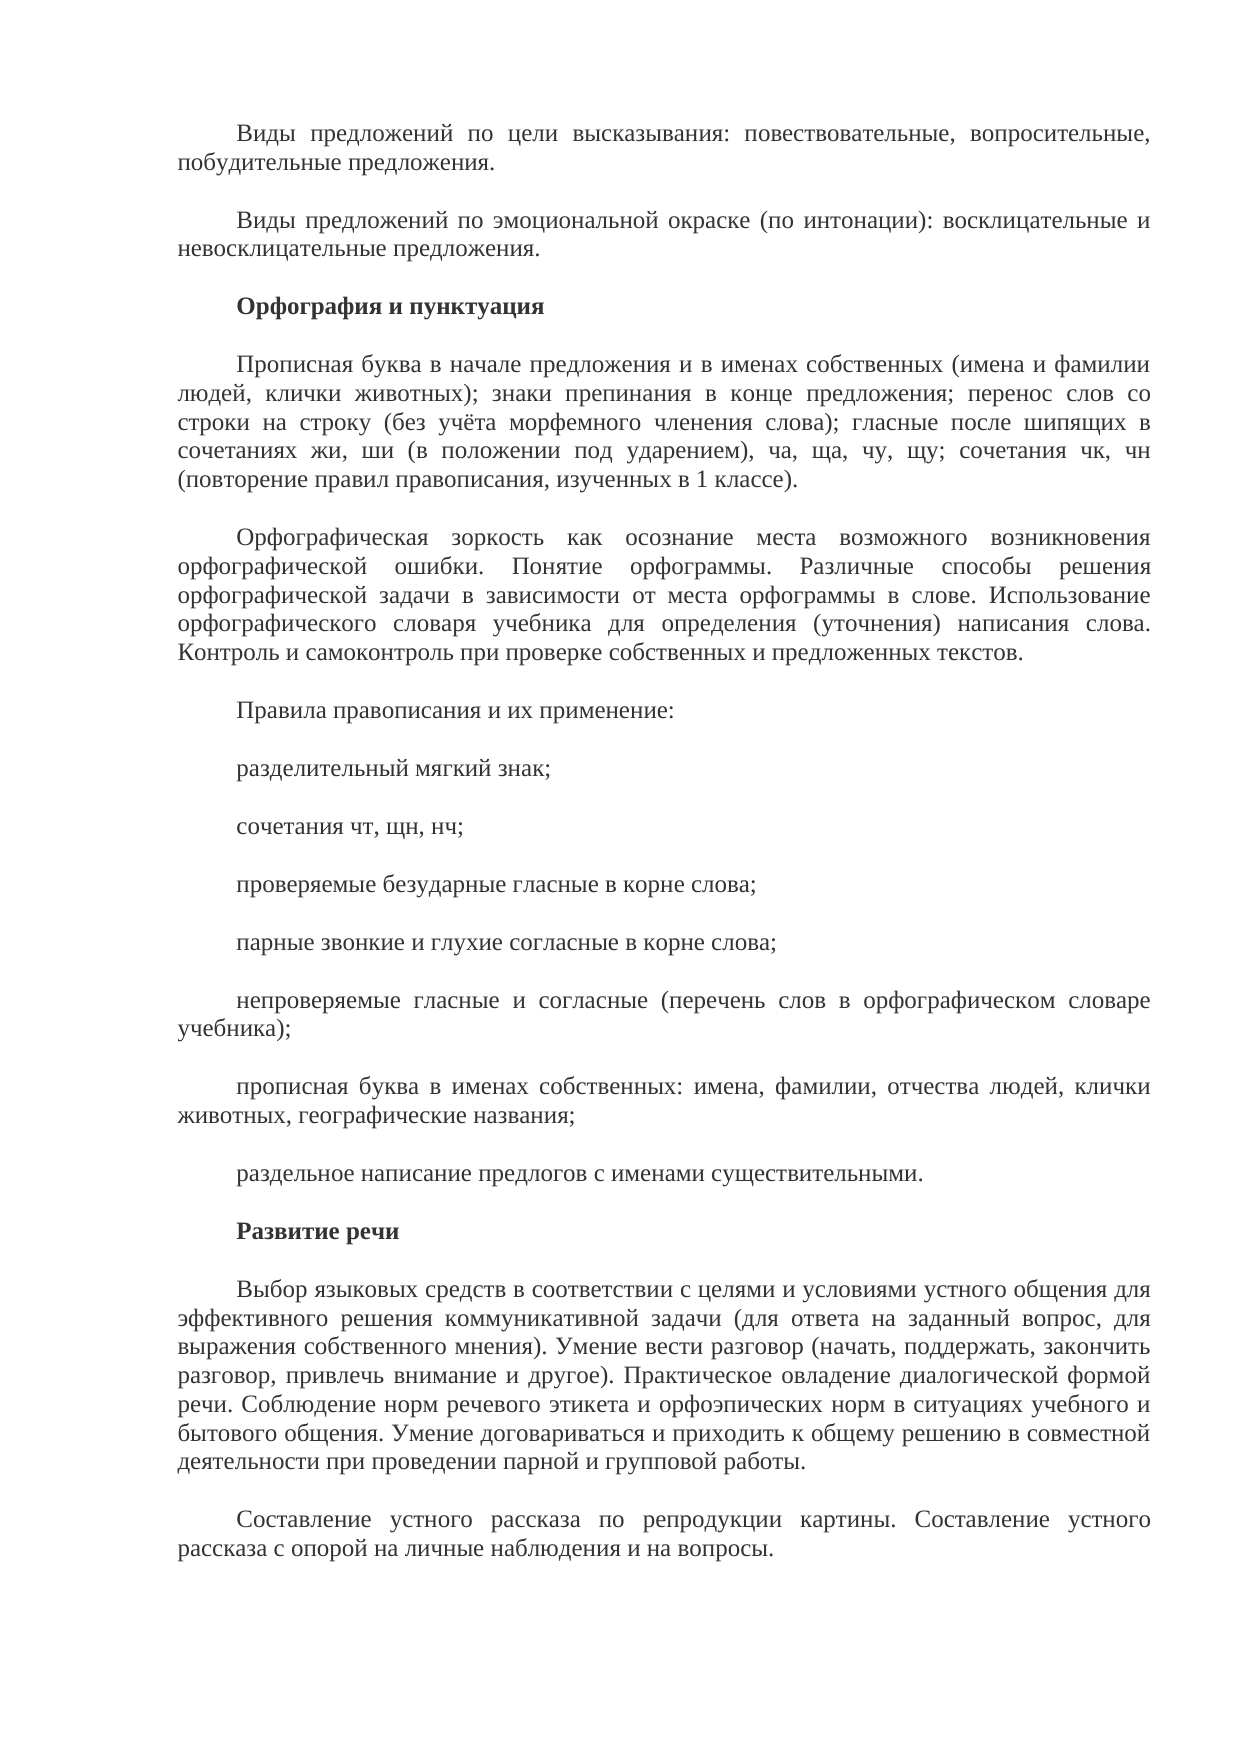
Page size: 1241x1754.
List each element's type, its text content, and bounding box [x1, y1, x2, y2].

text Составление устного рассказа по репродукции картины. Составление устного рассказа с опорой на личные наблюдения и на вопросы. [177, 1504, 1152, 1562]
text раздельное написание предлогов с именами существительными. [177, 1158, 1152, 1187]
text Виды предложений по цели высказывания: повествовательные, вопросительные, побудительные предложения. [177, 118, 1152, 176]
text проверяемые безударные гласные в корне слова; [177, 869, 1152, 898]
text непроверяемые гласные и согласные (перечень слов в орфографическом словаре учебника); [177, 985, 1152, 1042]
text разделительный мягкий знак; [177, 753, 1152, 782]
text Орфография и пунктуация [177, 291, 1152, 320]
text парные звонкие и глухие согласные в корне слова; [177, 927, 1152, 956]
text Развитие речи [177, 1216, 1152, 1245]
text Виды предложений по эмоциональной окраске (по интонации): восклицательные и невосклицательные предложения. [177, 205, 1152, 262]
text Прописная буква в начале предложения и в именах собственных (имена и фамилии людей, клички животных); знаки препинания в конце предложения; перенос слов со строки на строку (без учёта морфемного членения слова); гласные после шипящих в сочетаниях жи, ши (в положении под ударением), ча, ща, чу, щу; сочетания чк, чн (повторение правил правописания, изученных в 1 классе). [177, 349, 1152, 493]
text Правила правописания и их применение: [177, 695, 1152, 724]
text прописная буква в именах собственных: имена, фамилии, отчества людей, клички животных, географические названия; [177, 1071, 1152, 1129]
text Орфографическая зоркость как осознание места возможного возникновения орфографической ошибки. Понятие орфограммы. Различные способы решения орфографической задачи в зависимости от места орфограммы в слове. Использование орфографического словаря учебника для определения (уточнения) написания слова. Контроль и самоконтроль при проверке собственных и предложенных текстов. [177, 522, 1152, 666]
text Выбор языковых средств в соответствии с целями и условиями устного общения для эффективного решения коммуникативной задачи (для ответа на заданный вопрос, для выражения собственного мнения). Умение вести разговор (начать, поддержать, закончить разговор, привлечь внимание и другое). Практическое овладение диалогической формой речи. Соблюдение норм речевого этикета и орфоэпических норм в ситуациях учебного и бытового общения. Умение договариваться и приходить к общему решению в совместной деятельности при проведении парной и групповой работы. [177, 1274, 1152, 1475]
text сочетания чт, щн, нч; [177, 811, 1152, 840]
